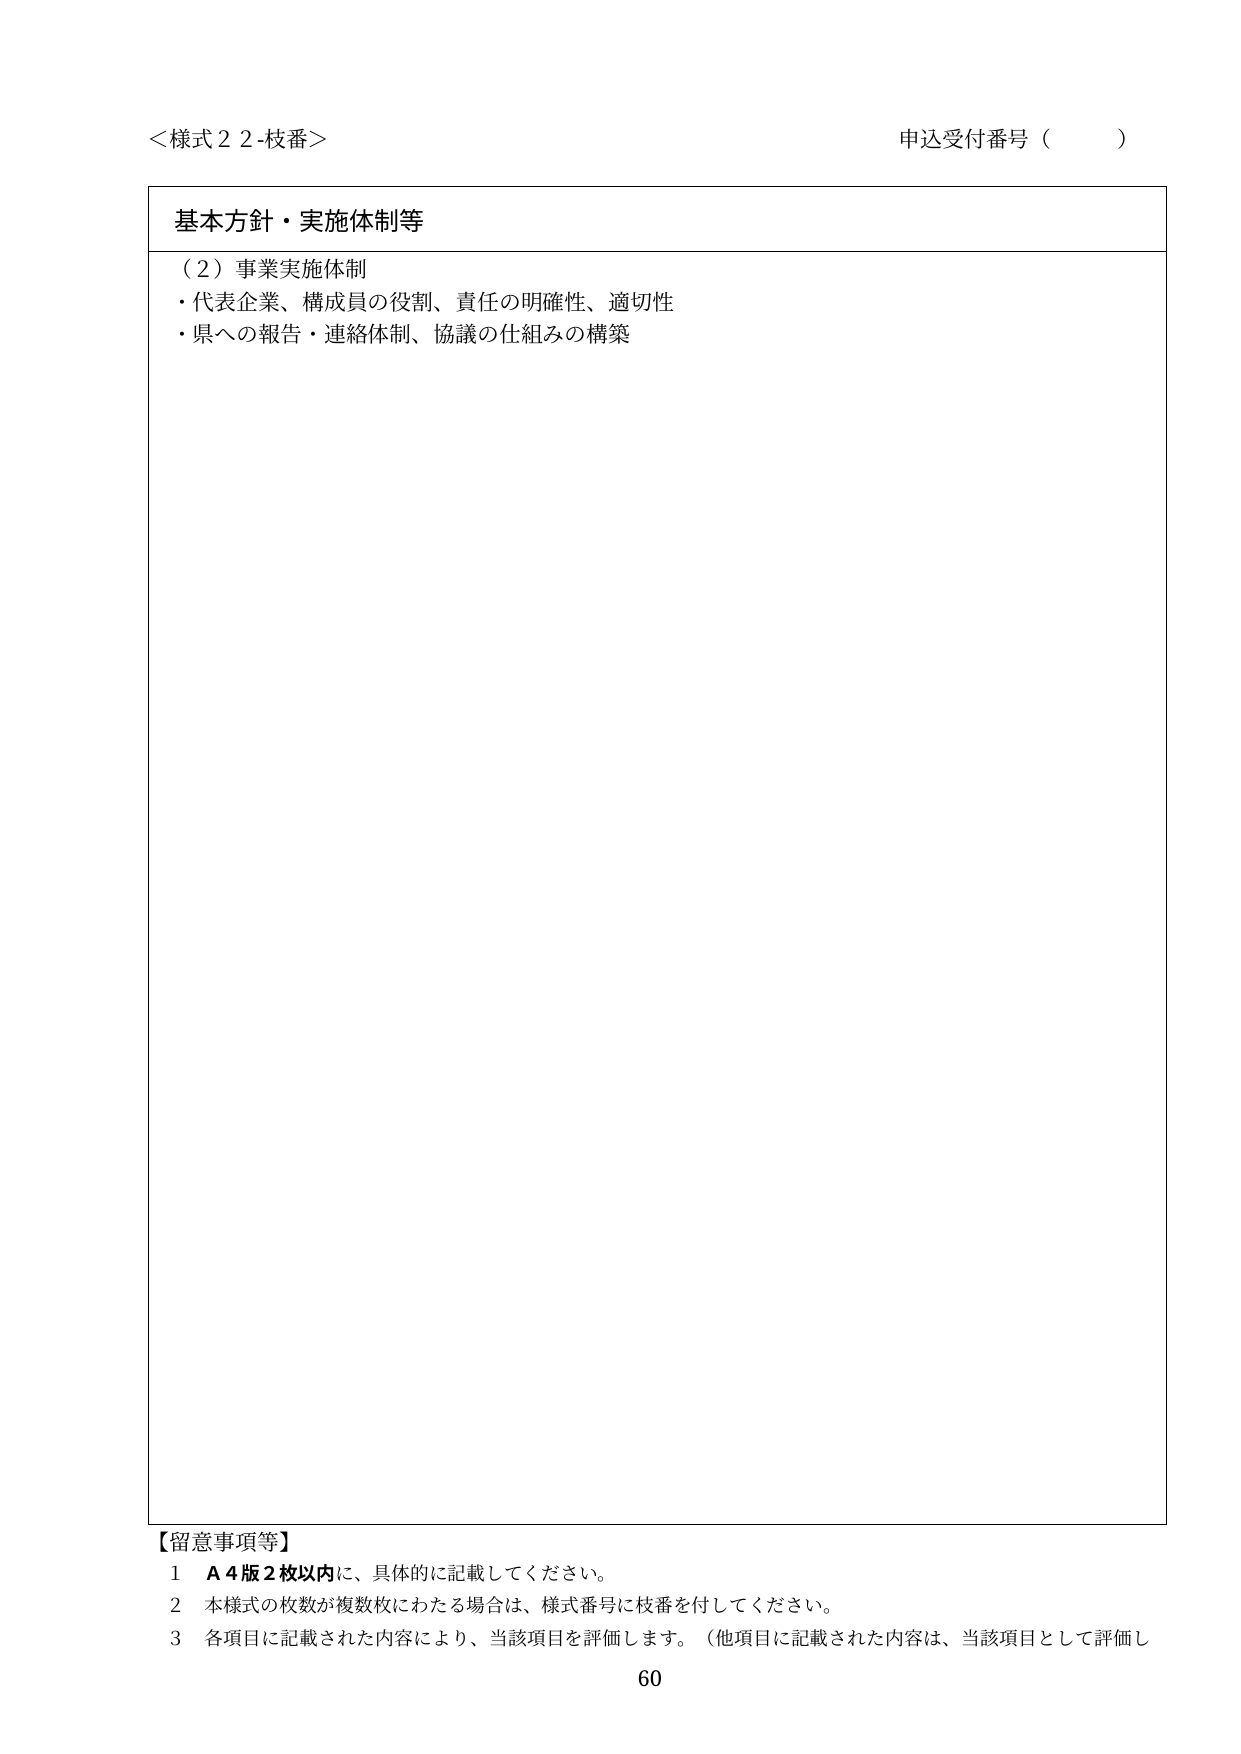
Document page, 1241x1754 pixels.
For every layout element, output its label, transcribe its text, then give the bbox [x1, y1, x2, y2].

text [167, 1621, 1152, 1653]
text １ Ａ４版２枚以内に、具体的に記載してください。 [148, 1557, 1152, 1589]
text 【留意事項等】 [148, 1525, 1152, 1557]
table_header 基本方針・実施体制等 [149, 187, 1166, 251]
table_cell （２）事業実施体制 ・代表企業、構成員の役割、責任の明確性、適切性 ・県への報告・連絡体制、協議の仕組みの構築 [149, 252, 1166, 1523]
text ２ 本様式の枚数が複数枚にわたる場合は、様式番号に枝番を付してください。 [167, 1589, 1152, 1621]
text ＜様式２２-枝番＞ 申込受付番号（ ） [148, 122, 1152, 154]
